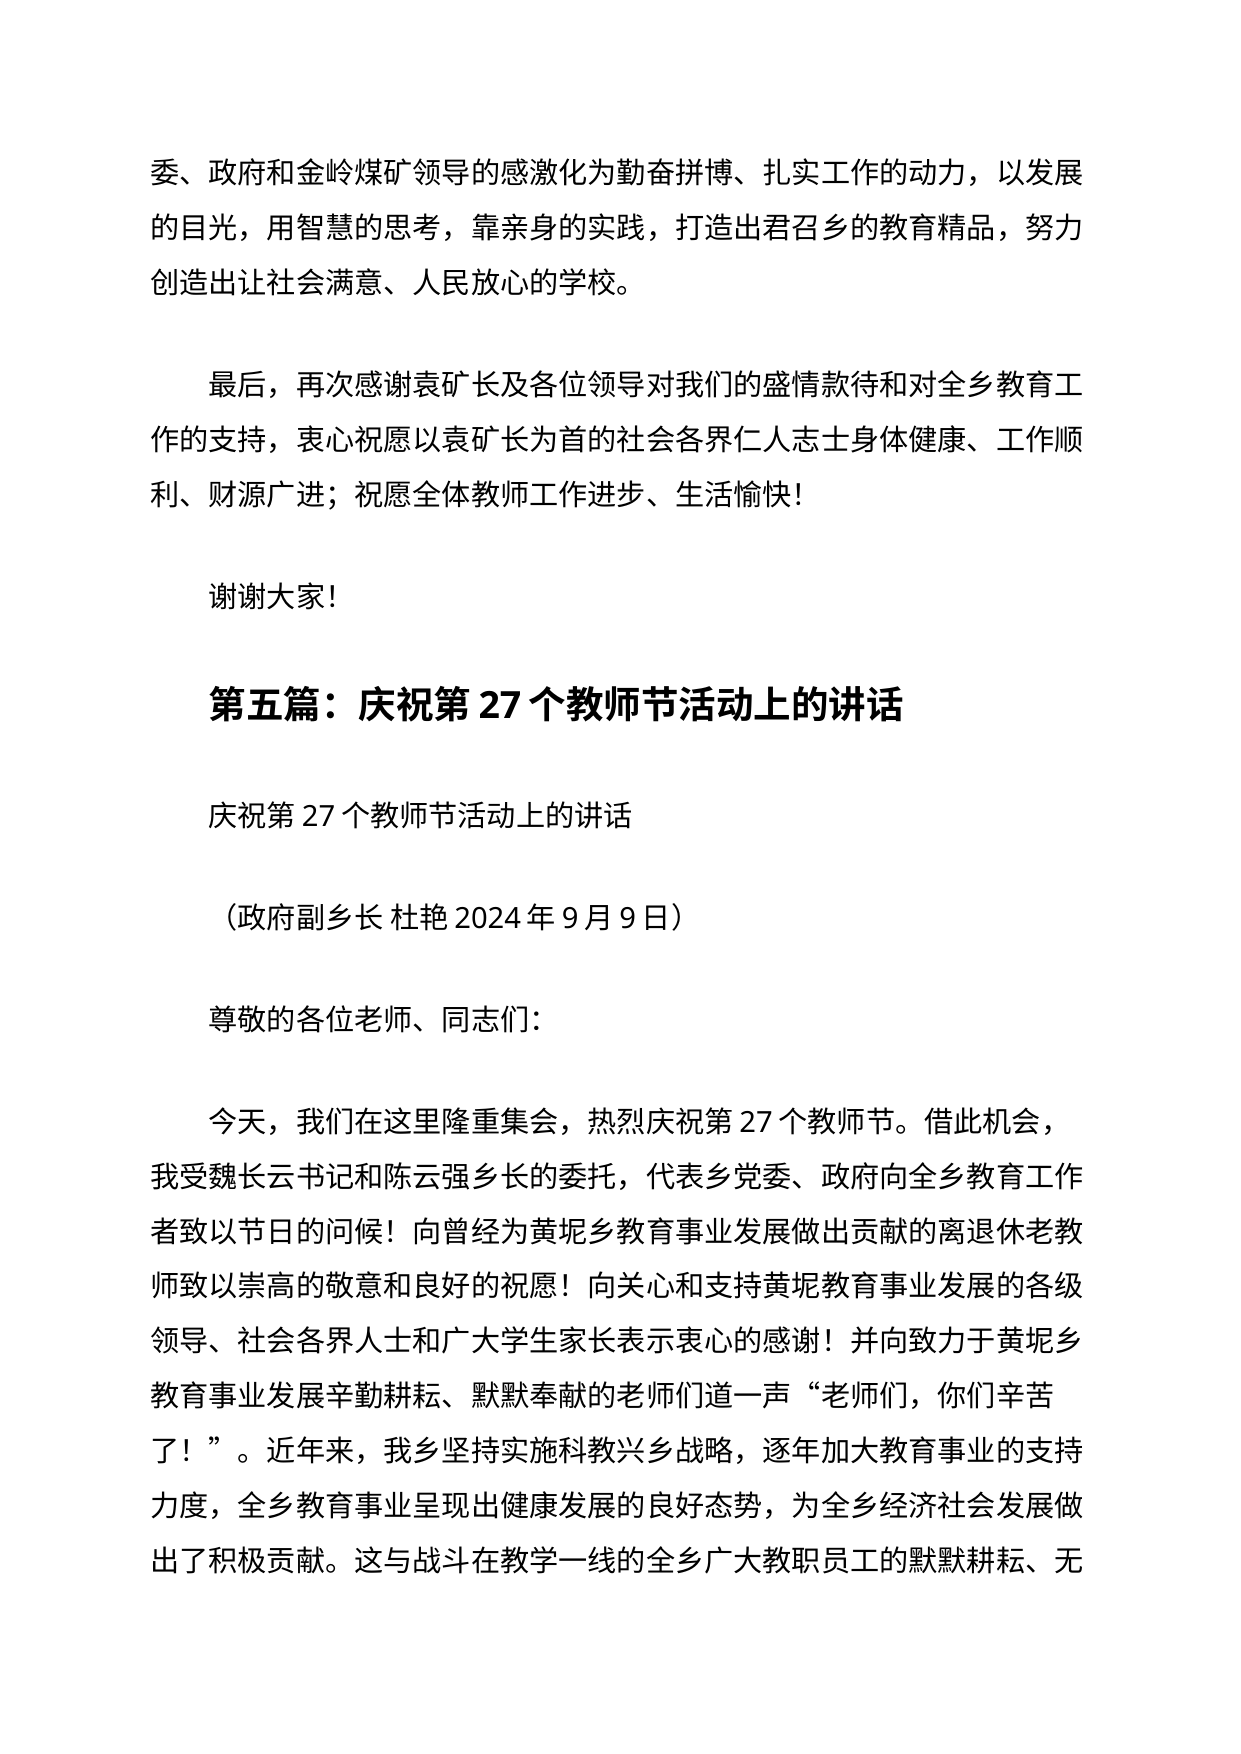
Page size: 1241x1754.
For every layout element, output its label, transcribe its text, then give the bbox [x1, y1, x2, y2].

text （政府副乡长 杜艳2024年9月9日） [150, 894, 1090, 937]
text 第五篇：庆祝第27个教师节活动上的讲话 [150, 675, 1090, 729]
text 尊敬的各位老师、同志们： [150, 996, 1090, 1039]
text 谢谢大家！ [150, 573, 1090, 615]
text 庆祝第27个教师节活动上的讲话 [150, 792, 1090, 835]
text 最后，再次感谢袁矿长及各位领导对我们的盛情款待和对全乡教育工作的支持，衷心祝愿以袁矿长为首的社会各界仁人志士身体健康、工作顺利、财源广进；祝愿全体教师工作进步、生活愉快！ [150, 362, 1090, 514]
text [150, 150, 1090, 302]
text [150, 1098, 1090, 1580]
